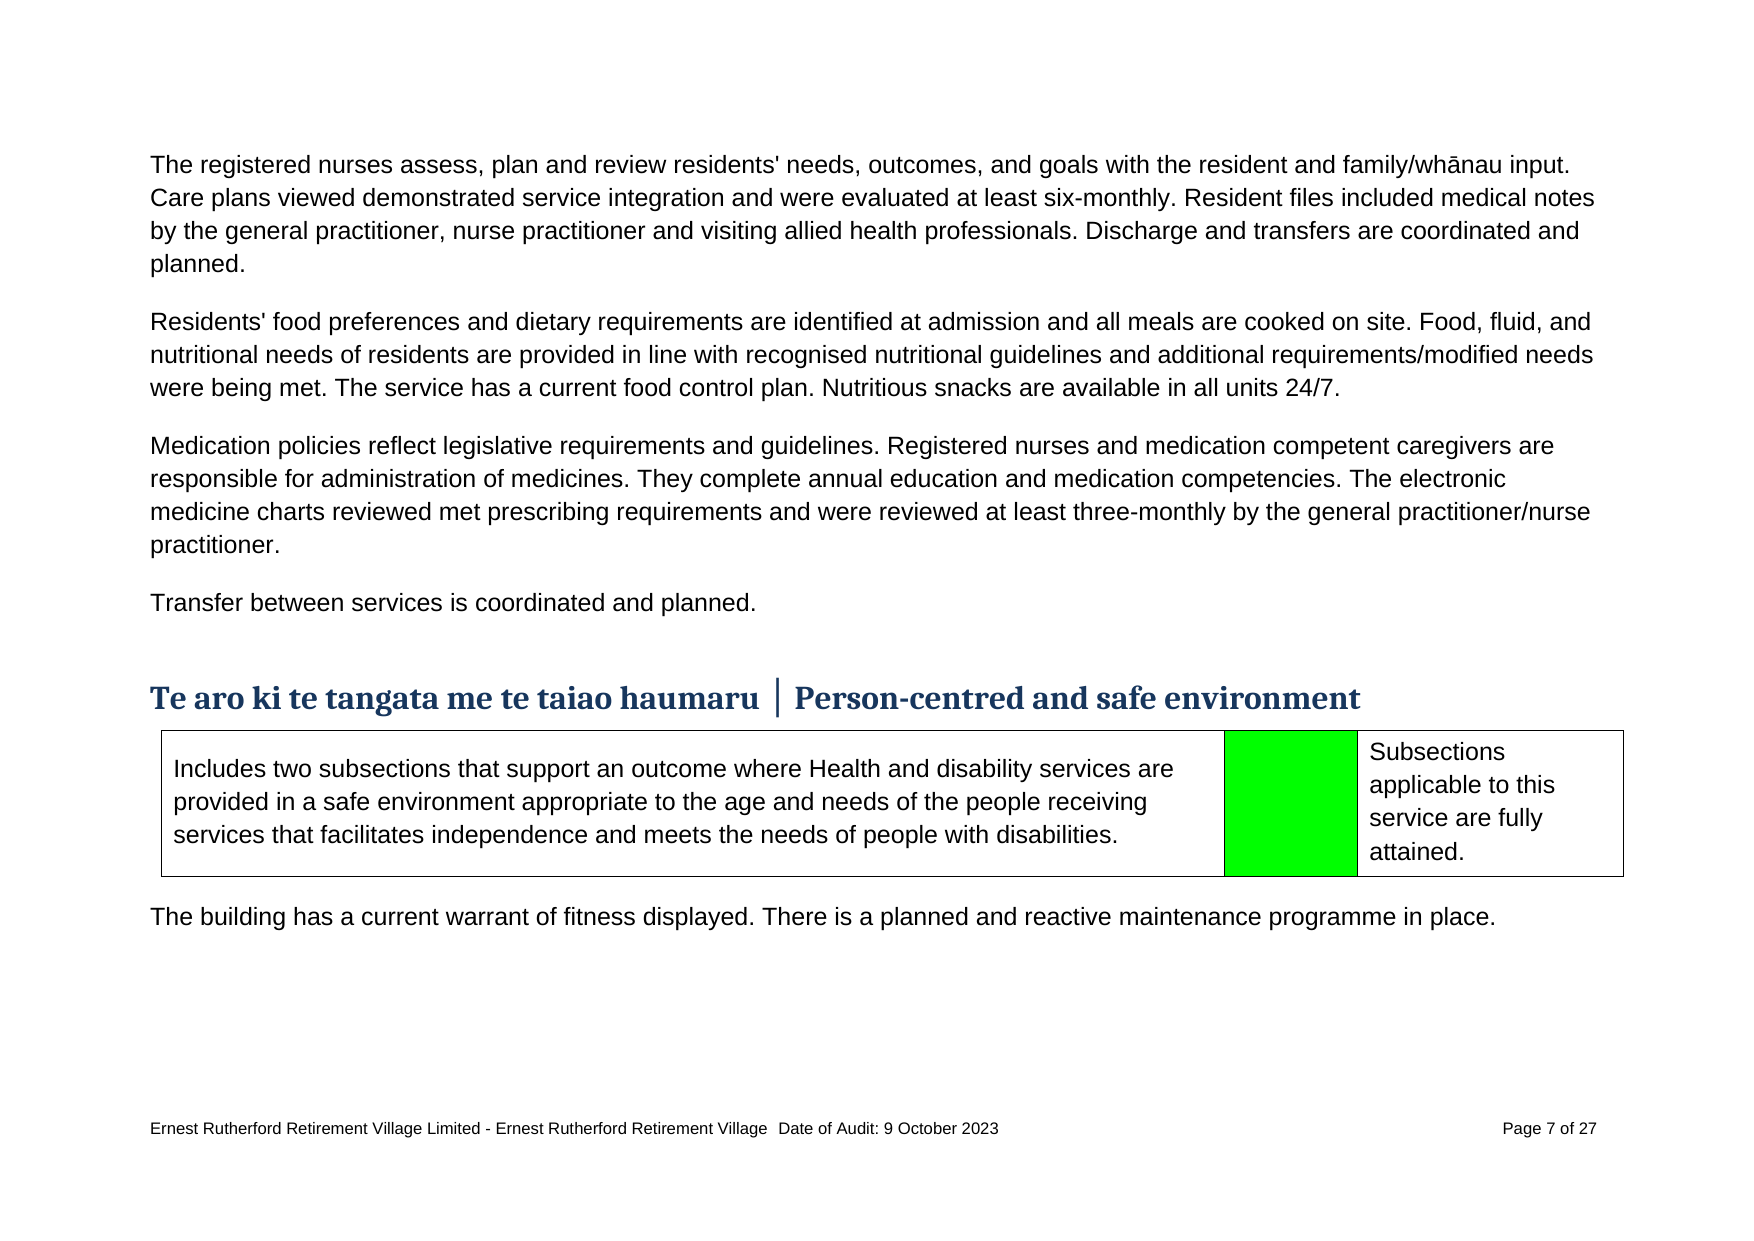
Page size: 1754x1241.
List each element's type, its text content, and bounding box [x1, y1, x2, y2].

text The building has a current warrant of fitness displayed. There is a planned and reactive maintenance programme in place. [150, 902, 1604, 931]
table_header Includes two subsections that support an outcome where Health and disability services are provided in a safe environment appropriate to the age and needs of the people receiving services that facilitates independence and meets the needs of people with disabilities. [162, 731, 1224, 876]
text Transfer between services is coordinated and planned. [150, 588, 1604, 617]
text Medication policies reflect legislative requirements and guidelines. Registered nurses and medication competent caregivers are responsible for administration of medicines. They complete annual education and medication competencies. The electronic medicine charts reviewed met prescribing requirements and were reviewed at least three-monthly by the general practitioner/nurse practitioner. [150, 431, 1604, 559]
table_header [1358, 731, 1623, 876]
text Residents' food preferences and dietary requirements are identified at admission and all meals are cooked on site. Food, fluid, and nutritional needs of residents are provided in line with recognised nutritional guidelines and additional requirements/modified needs were being met. The service has a current food control plan. Nutritious snacks are available in all units 24/7. [150, 307, 1604, 402]
text The registered nurses assess, plan and review residents' needs, outcomes, and goals with the resident and family/whānau input. Care plans viewed demonstrated service integration and were evaluated at least six-monthly. Resident files included medical notes by the general practitioner, nurse practitioner and visiting allied health professionals. Discharge and transfers are coordinated and planned. [150, 150, 1604, 278]
subtitle Te aro ki te tangata me te taiao haumaru │ Person-centred and safe environment [150, 679, 1604, 718]
table_header [1225, 731, 1357, 876]
